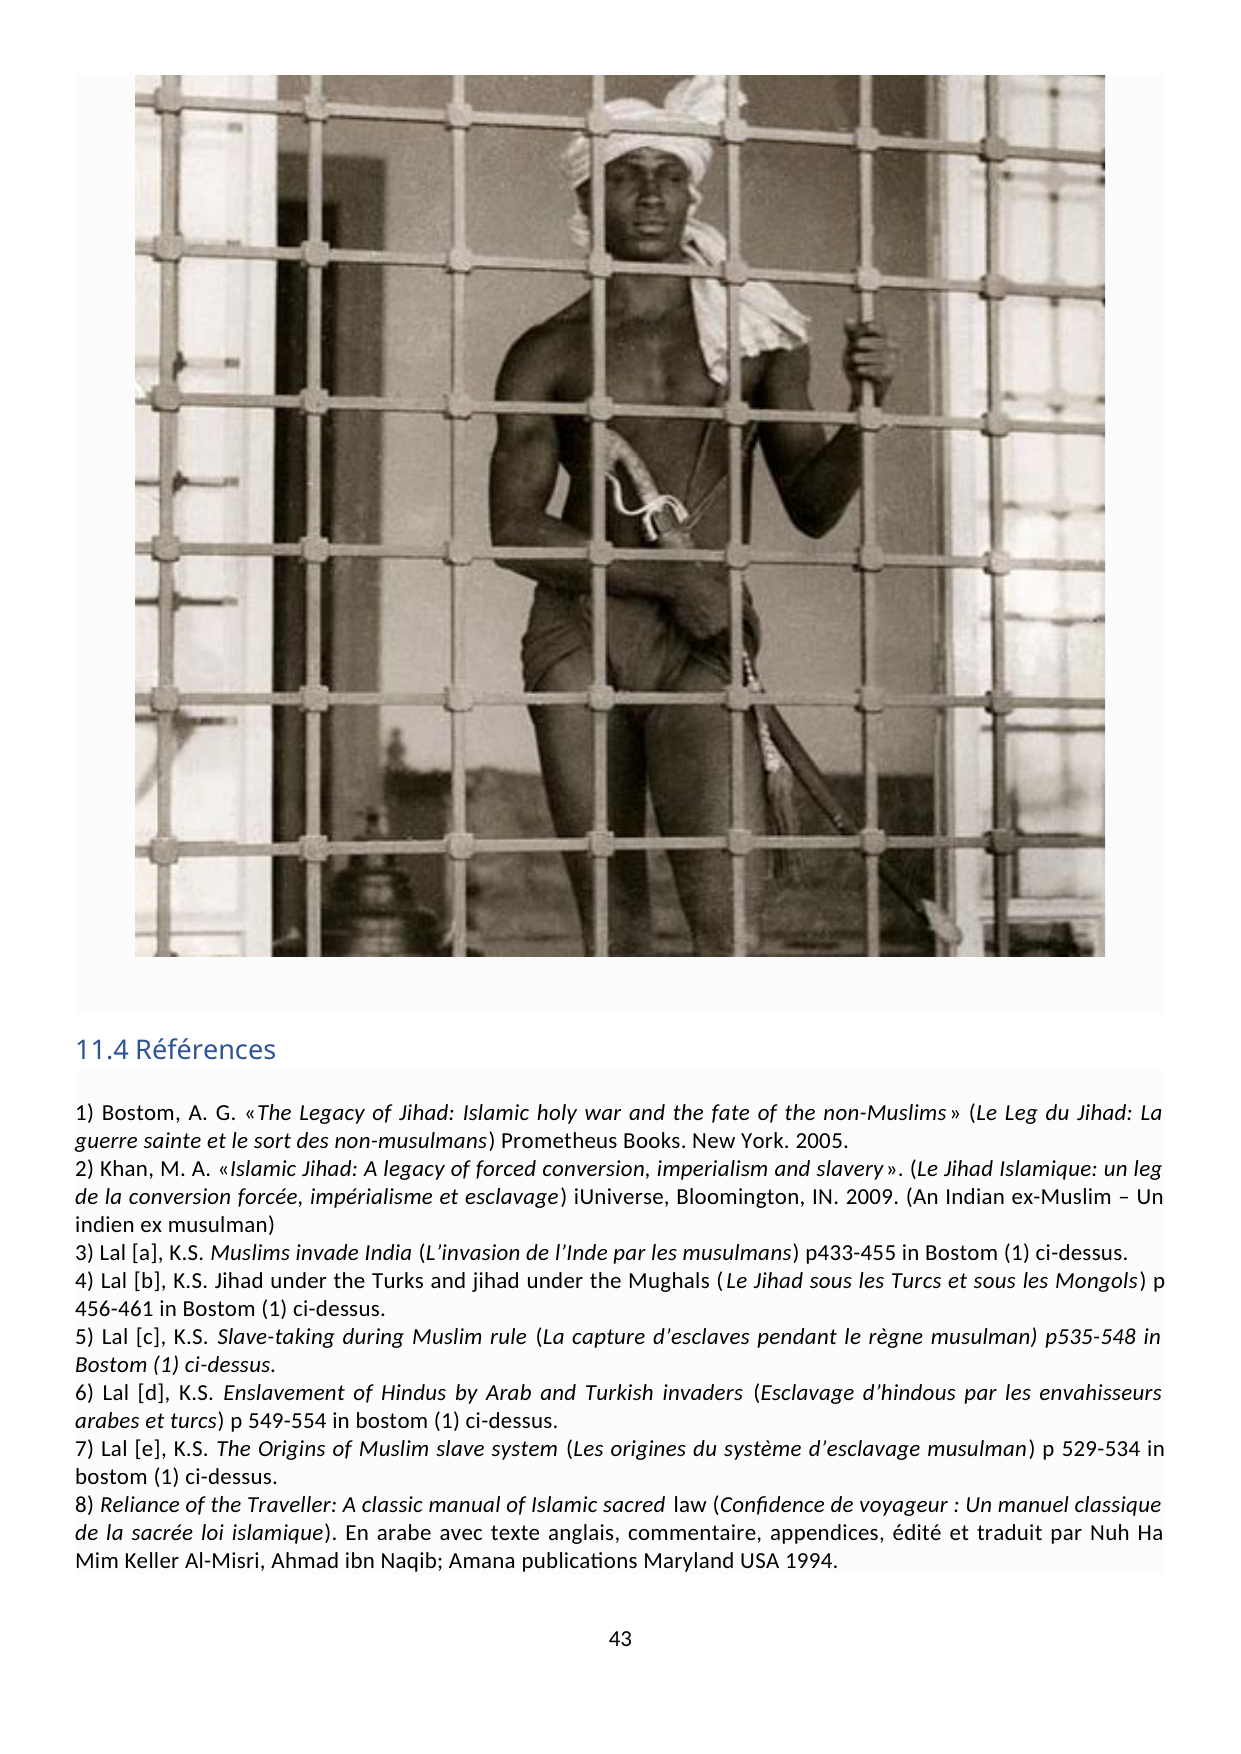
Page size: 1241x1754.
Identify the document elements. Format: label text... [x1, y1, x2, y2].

text 6) Lal [d], K.S. Enslavement of Hindus by Arab and Turkish invaders (Esclavage d’hindous par les envahisseurs arabes et turcs) p 549-554 in bostom (1) ci-dessus. [75, 1378, 1165, 1434]
picture [135, 75, 1106, 957]
text 7) Lal [e], K.S. The Origins of Muslim slave system (Les origines du système d’esclavage musulman) p 529-534 in bostom (1) ci-dessus. [75, 1434, 1165, 1490]
text 2) Khan, M. A. «Islamic Jihad: A legacy of forced conversion, imperialism and slavery». (Le Jihad Islamique: un leg de la conversion forcée, impérialisme et esclavage) iUniverse, Bloomington, IN. 2009. (An Indian ex-Muslim – Un indien ex musulman) [75, 1154, 1165, 1238]
text 3) Lal [a], K.S. Muslims invade India (L’invasion de l’Inde par les musulmans) p433-455 in Bostom (1) ci-dessus. [75, 1238, 1165, 1266]
text 4) Lal [b], K.S. Jihad under the Turks and jihad under the Mughals (Le Jihad sous les Turcs et sous les Mongols) p 456-461 in Bostom (1) ci-dessus. [75, 1266, 1165, 1322]
text 8) Reliance of the Traveller: A classic manual of Islamic sacred law (Confidence de voyageur : Un manuel classique de la sacrée loi islamique). En arabe avec texte anglais, commentaire, appendices, édité et traduit par Nuh Ha Mim Keller Al-Misri, Ahmad ibn Naqib; Amana publications Maryland USA 1994. [75, 1490, 1165, 1574]
text 1) Bostom, A. G. «The Legacy of Jihad: Islamic holy war and the fate of the non-Muslims» (Le Leg du Jihad: La guerre sainte et le sort des non-musulmans) Prometheus Books. New York. 2005. [75, 1098, 1165, 1154]
subtitle Références [75, 1030, 1165, 1067]
text 5) Lal [c], K.S. Slave-taking during Muslim rule (La capture d’esclaves pendant le règne musulman) p535-548 in Bostom (1) ci-dessus. [75, 1322, 1165, 1378]
